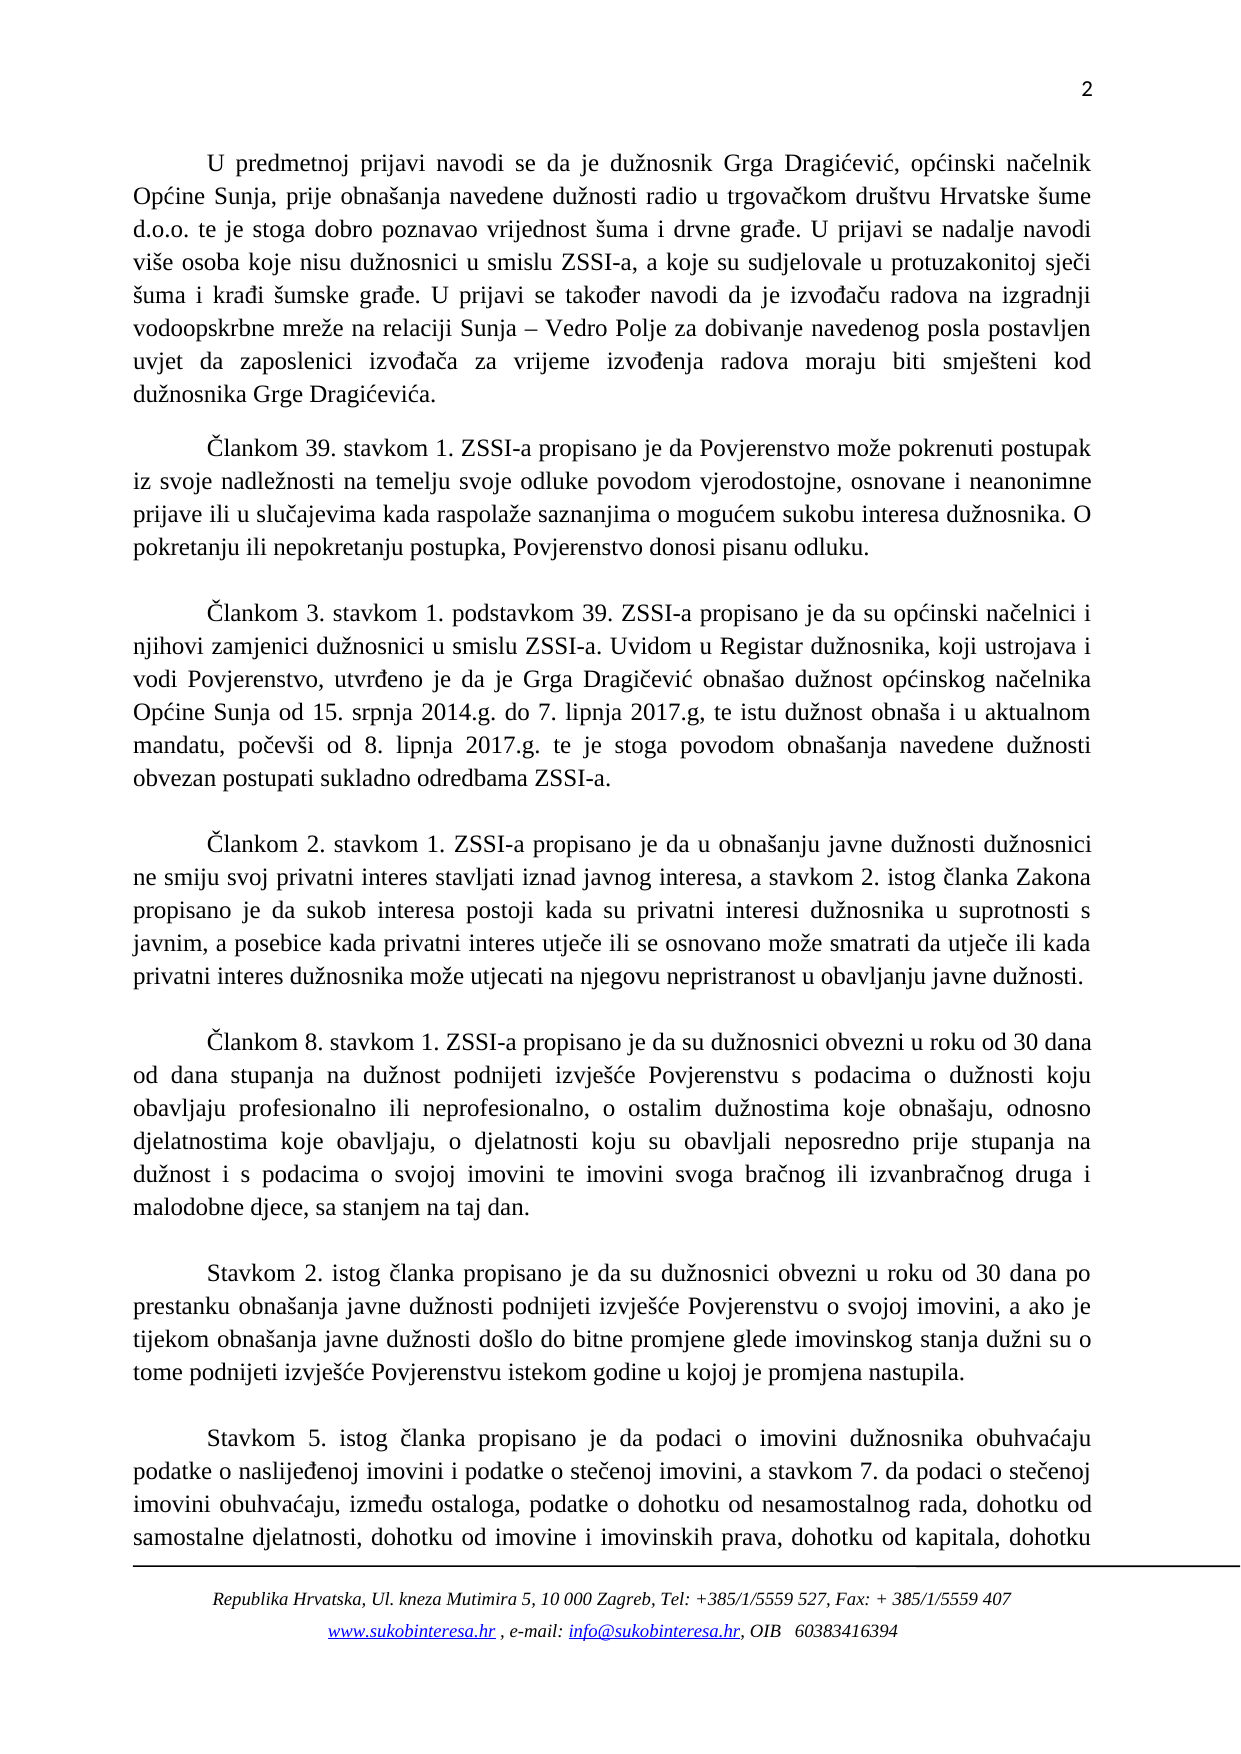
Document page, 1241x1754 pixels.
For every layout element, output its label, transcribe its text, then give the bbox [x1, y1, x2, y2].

text Člankom 2. stavkom 1. ZSSI-a propisano je da u obnašanju javne dužnosti dužnosnici ne smiju svoj privatni interes stavljati iznad javnog interesa, a stavkom 2. istog članka Zakona propisano je da sukob interesa postoji kada su privatni interesi dužnosnika u suprotnosti s javnim, a posebice kada privatni interes utječe ili se osnovano može smatrati da utječe ili kada privatni interes dužnosnika može utjecati na njegovu nepristranost u obavljanju javne dužnosti. [133, 829, 1092, 990]
text Stavkom 2. istog članka propisano je da su dužnosnici obvezni u roku od 30 dana po prestanku obnašanja javne dužnosti podnijeti izvješće Povjerenstvu o svojoj imovini, a ako je tijekom obnašanja javne dužnosti došlo do bitne promjene glede imovinskog stanja dužni su o tome podnijeti izvješće Povjerenstvu istekom godine u kojoj je promjena nastupila. [133, 1258, 1092, 1386]
text Člankom 3. stavkom 1. podstavkom 39. ZSSI-a propisano je da su općinski načelnici i njihovi zamjenici dužnosnici u smislu ZSSI-a. Uvidom u Registar dužnosnika, koji ustrojava i vodi Povjerenstvo, utvrđeno je da je Grga Dragičević obnašao dužnost općinskog načelnika Općine Sunja od 15. srpnja 2014.g. do 7. lipnja 2017.g, te istu dužnost obnaša i u aktualnom mandatu, počevši od 8. lipnja 2017.g. te je stoga povodom obnašanja navedene dužnosti obvezan postupati sukladno odredbama ZSSI-a. [133, 598, 1092, 792]
text Člankom 8. stavkom 1. ZSSI-a propisano je da su dužnosnici obvezni u roku od 30 dana od dana stupanja na dužnost podnijeti izvješće Povjerenstvu s podacima o dužnosti koju obavljaju profesionalno ili neprofesionalno, o ostalim dužnostima koje obnašaju, odnosno djelatnostima koje obavljaju, o djelatnosti koju su obavljali neposredno prije stupanja na dužnost i s podacima o svojoj imovini te imovini svoga bračnog ili izvanbračnog druga i malodobne djece, sa stanjem na taj dan. [133, 1027, 1092, 1221]
text Člankom 39. stavkom 1. ZSSI-a propisano je da Povjerenstvo može pokrenuti postupak iz svoje nadležnosti na temelju svoje odluke povodom vjerodostojne, osnovane i neanonimne prijave ili u slučajevima kada raspolaže saznanjima o mogućem sukobu interesa dužnosnika. O pokretanju ili nepokretanju postupka, Povjerenstvo donosi pisanu odluku. [133, 433, 1092, 561]
text U predmetnoj prijavi navodi se da je dužnosnik Grga Dragićević, općinski načelnik Općine Sunja, prije obnašanja navedene dužnosti radio u trgovačkom društvu Hrvatske šume d.o.o. te je stoga dobro poznavao vrijednost šuma i drvne građe. U prijavi se nadalje navodi više osoba koje nisu dužnosnici u smislu ZSSI-a, a koje su sudjelovale u protuzakonitoj sječi šuma i krađi šumske građe. U prijavi se također navodi da je izvođaču radova na izgradnji vodoopskrbne mreže na relaciji Sunja – Vedro Polje za dobivanje navedenog posla postavljen uvjet da zaposlenici izvođača za vrijeme izvođenja radova moraju biti smješteni kod dužnosnika Grge Dragićevića. [133, 148, 1092, 408]
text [133, 1423, 1092, 1551]
